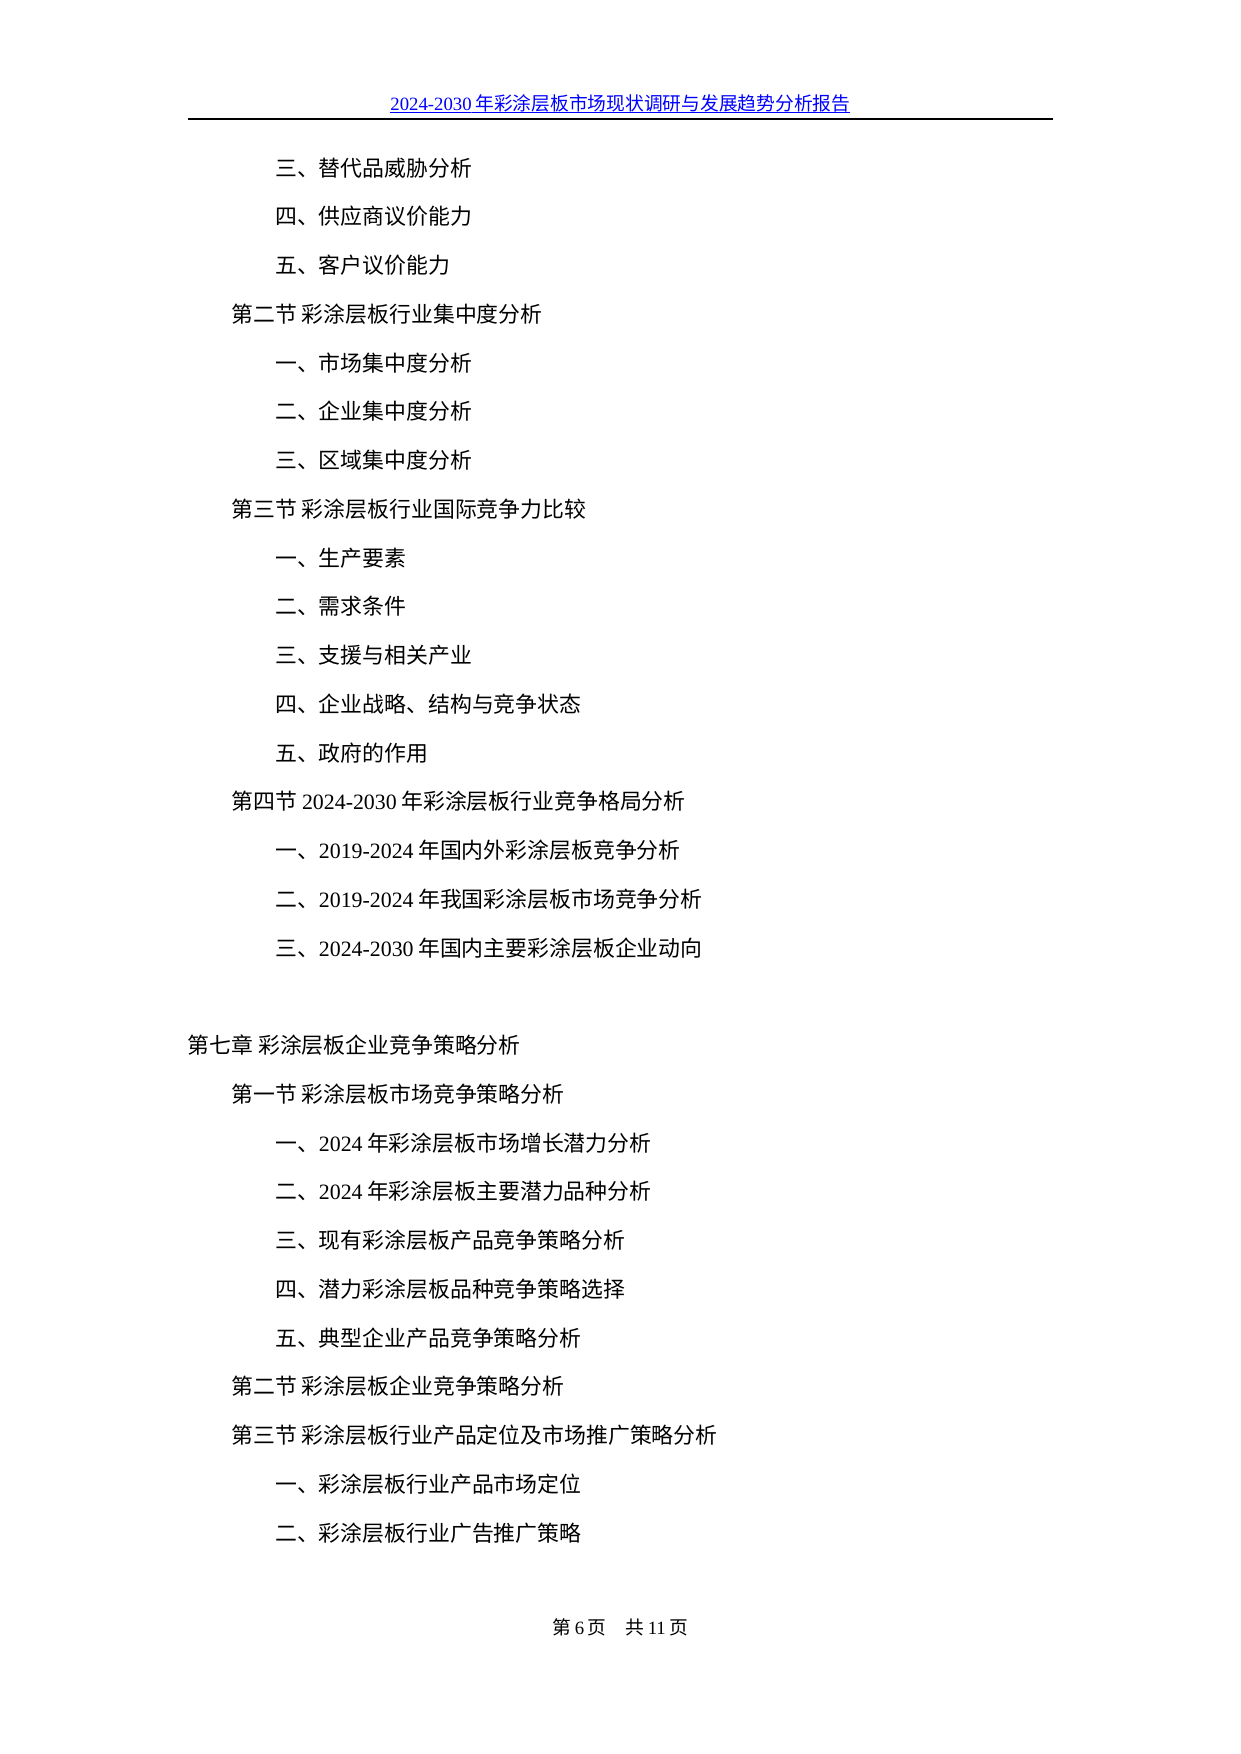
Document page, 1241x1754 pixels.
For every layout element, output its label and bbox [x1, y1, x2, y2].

text [187, 150, 1053, 1548]
